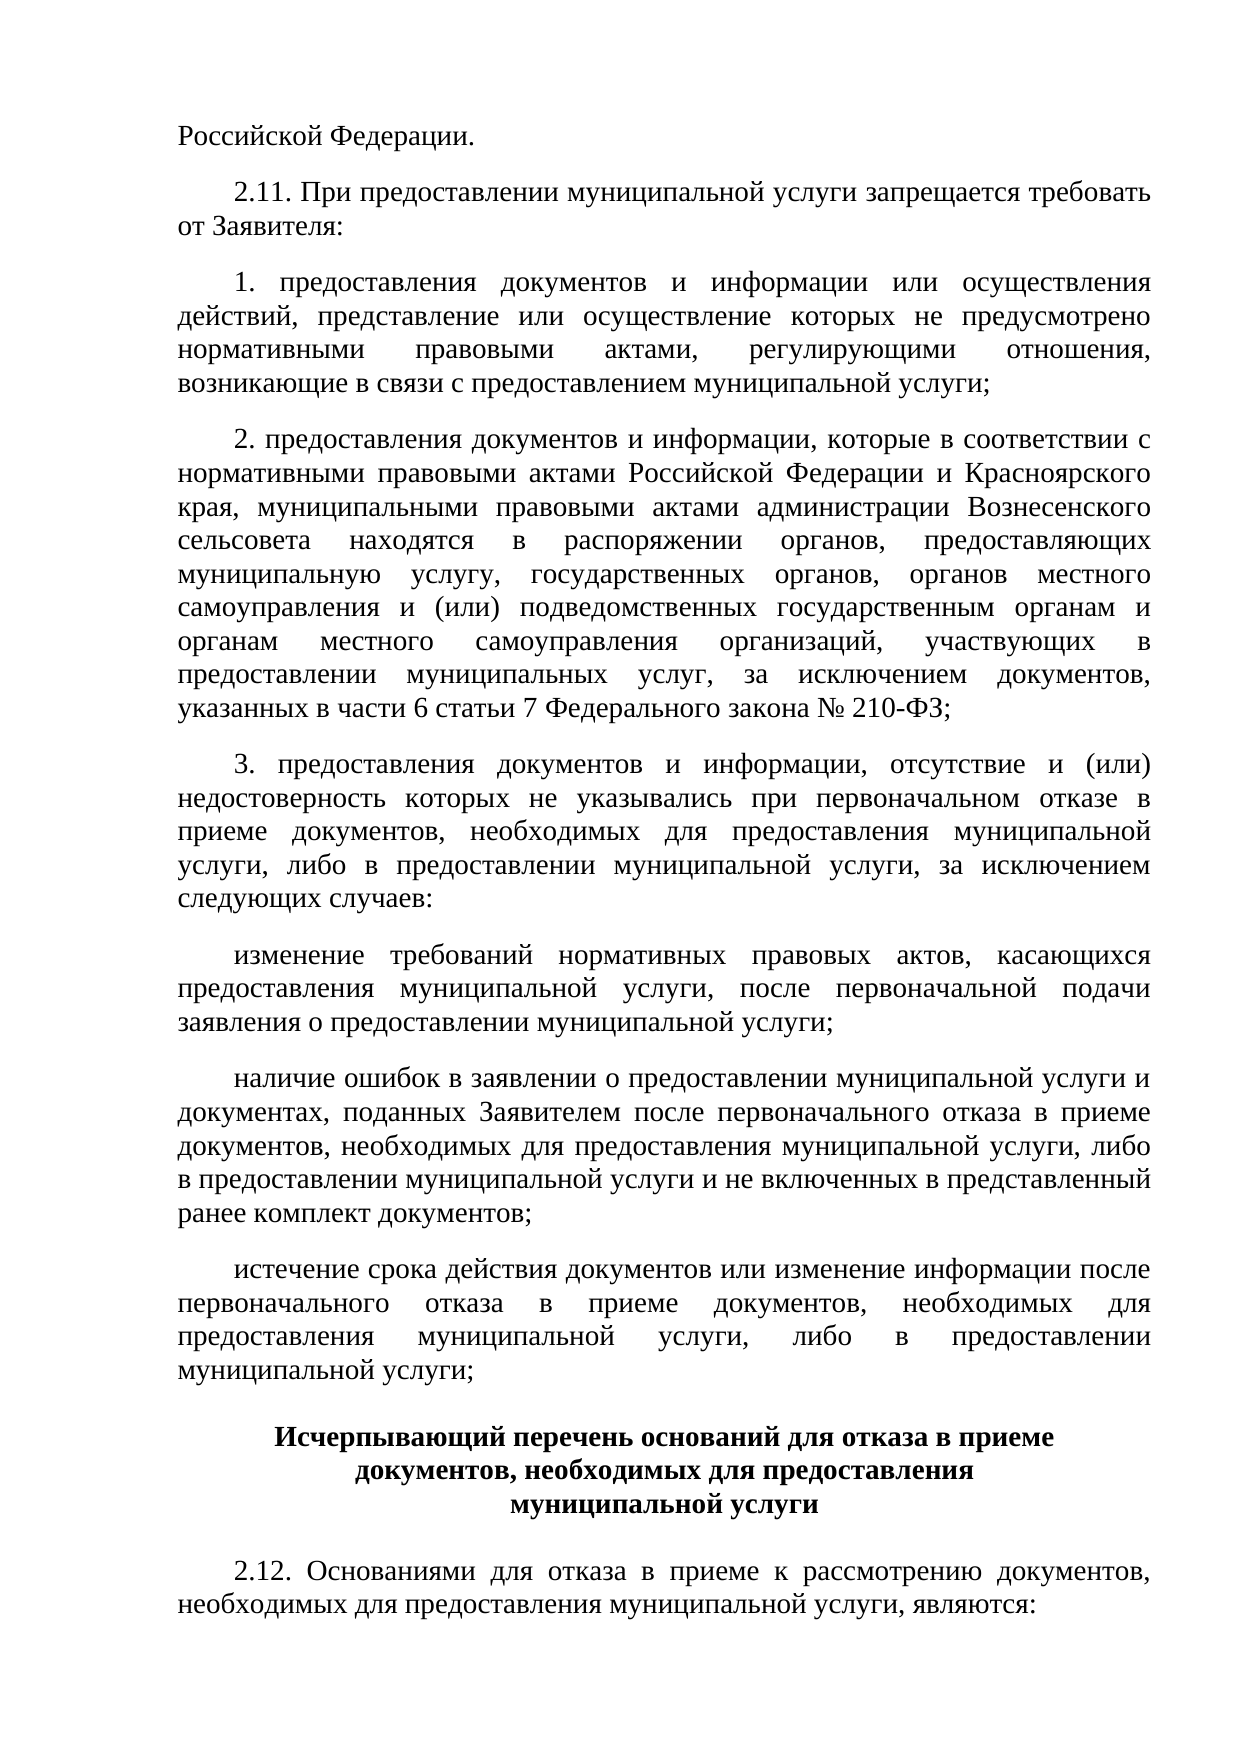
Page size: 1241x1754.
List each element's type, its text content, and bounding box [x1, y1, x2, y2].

text 2.12. Основаниями для отказа в приеме к рассмотрению документов, необходимых для предоставления муниципальной услуги, являются: [177, 1553, 1152, 1620]
text 2. предоставления документов и информации, которые в соответствии с нормативными правовыми актами Российской Федерации и Красноярского края, муниципальными правовыми актами администрации Вознесенского сельсовета находятся в распоряжении органов, предоставляющих муниципальную услугу, государственных органов, органов местного самоуправления и (или) подведомственных государственным органам и органам местного самоуправления организаций, участвующих в предоставлении муниципальных услуг, за исключением документов, указанных в части 6 статьи 7 Федерального закона № 210-ФЗ; [177, 422, 1152, 723]
text истечение срока действия документов или изменение информации после первоначального отказа в приеме документов, необходимых для предоставления муниципальной услуги, либо в предоставлении муниципальной услуги; [177, 1251, 1152, 1385]
text 1. предоставления документов и информации или осуществления действий, представление или осуществление которых не предусмотрено нормативными правовыми актами, регулирующими отношения, возникающие в связи с предоставлением муниципальной услуги; [177, 264, 1152, 399]
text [177, 118, 1152, 152]
text изменение требований нормативных правовых актов, касающихся предоставления муниципальной услуги, после первоначальной подачи заявления о предоставлении муниципальной услуги; [177, 937, 1152, 1038]
title документов, необходимых для предоставления [177, 1452, 1152, 1486]
title Исчерпывающий перечень оснований для отказа в приеме [177, 1419, 1152, 1452]
text 3. предоставления документов и информации, отсутствие и (или) недостоверность которых не указывались при первоначальном отказе в приеме документов, необходимых для предоставления муниципальной услуги, либо в предоставлении муниципальной услуги, за исключением следующих случаев: [177, 746, 1152, 914]
text наличие ошибок в заявлении о предоставлении муниципальной услуги и документах, поданных Заявителем после первоначального отказа в приеме документов, необходимых для предоставления муниципальной услуги, либо в предоставлении муниципальной услуги и не включенных в представленный ранее комплект документов; [177, 1061, 1152, 1228]
title муниципальной услуги [177, 1486, 1152, 1519]
text 2.11. При предоставлении муниципальной услуги запрещается требовать от Заявителя: [177, 174, 1152, 242]
